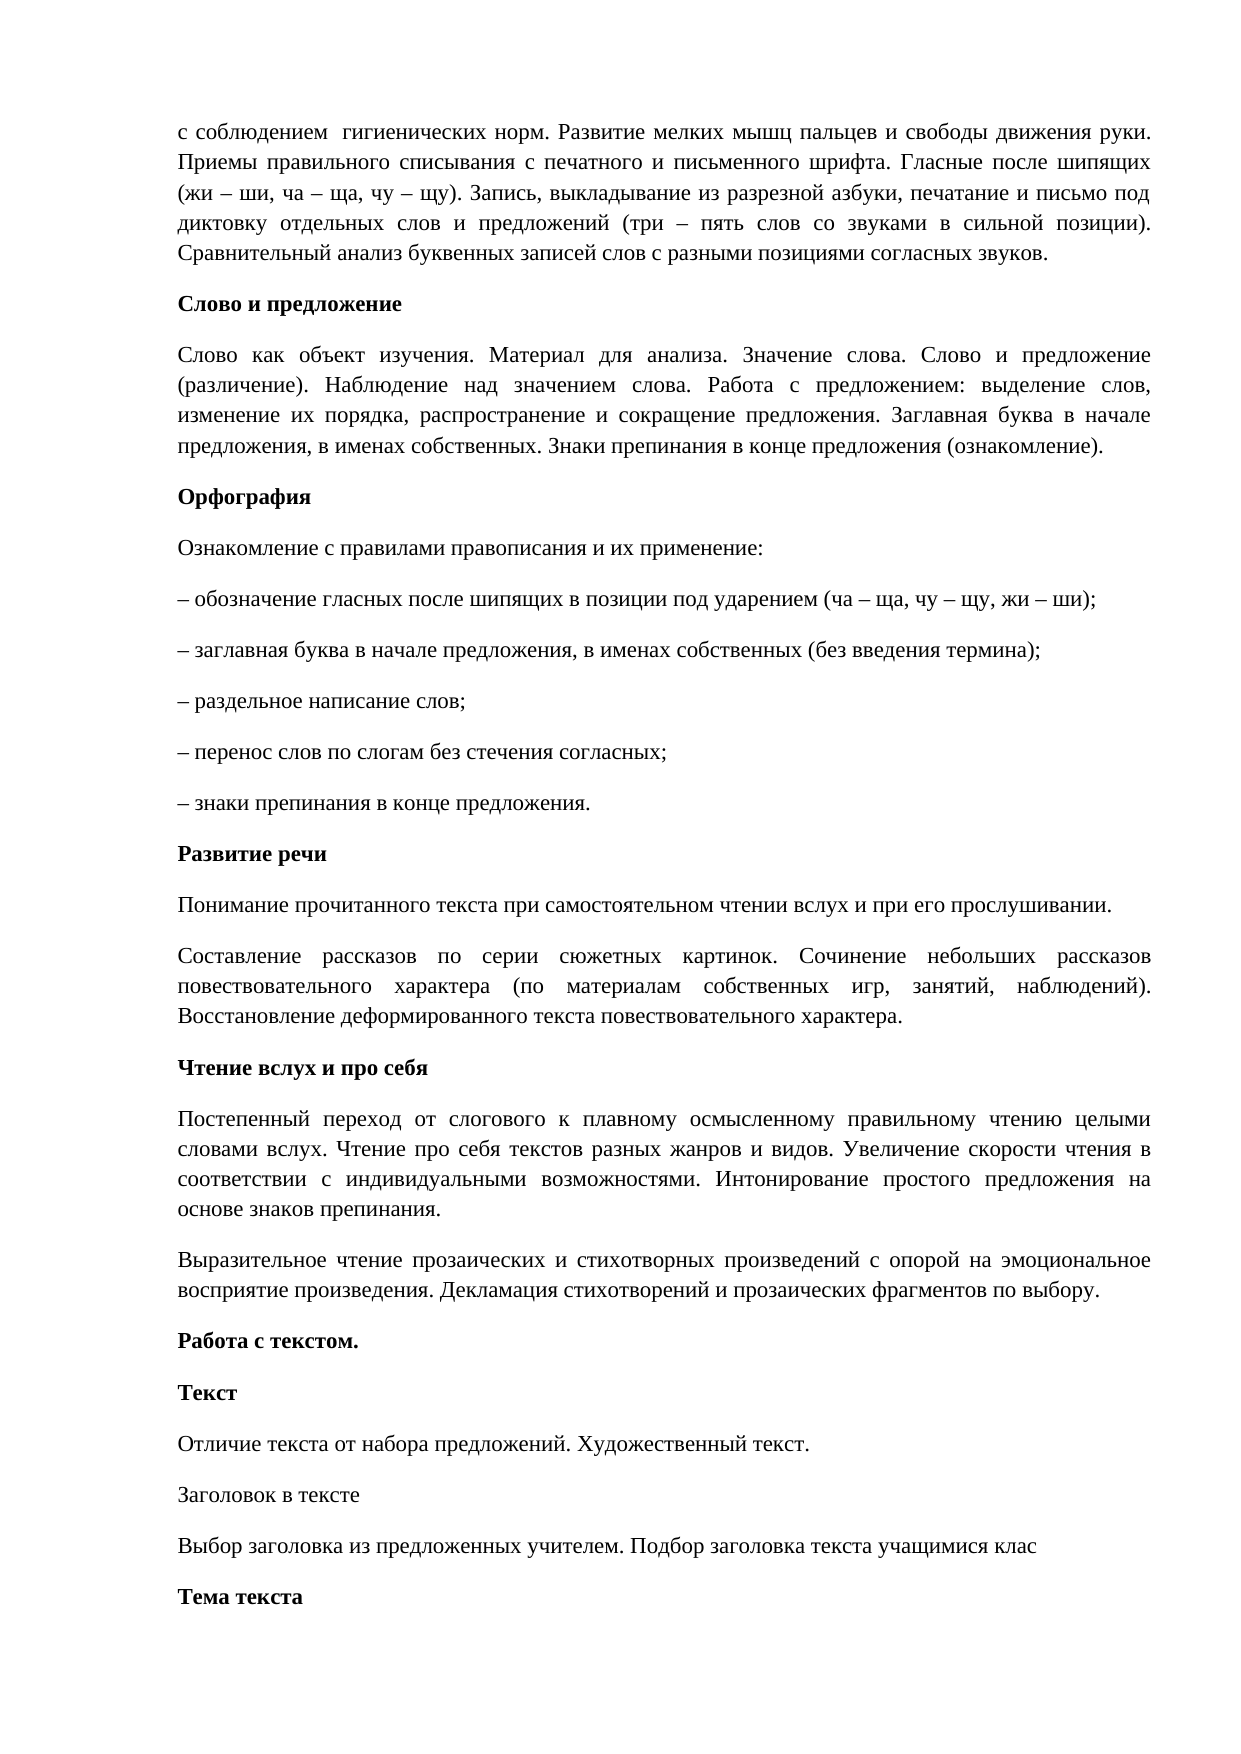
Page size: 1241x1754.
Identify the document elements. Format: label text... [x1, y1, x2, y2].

text Развитие речи [177, 840, 1153, 866]
text Понимание прочитанного текста при самостоятельном чтении вслух и при его прослушивании. [177, 891, 1153, 917]
text Постепенный переход от слогового к плавному осмысленному правильному чтению целыми словами вслух. Чтение про себя текстов разных жанров и видов. Увеличение скорости чтения в соответствии с индивидуальными возможностями. Интонирование простого предложения на основе знаков препинания. [177, 1104, 1153, 1222]
text – раздельное написание слов; [177, 687, 1153, 713]
text Ознакомление с правилами правописания и их применение: [177, 534, 1153, 560]
text Слово как объект изучения. Материал для анализа. Значение слова. Слово и предложение (различение). Наблюдение над значением слова. Работа с предложением: выделение слов, изменение их порядка, распространение и сокращение предложения. Заглавная буква в начале предложения, в именах собственных. Знаки препинания в конце предложения (ознакомление). [177, 341, 1153, 458]
text Орфография [177, 483, 1153, 509]
text Отличие текста от набора предложений. Художественный текст. [177, 1429, 1153, 1456]
text Текст [177, 1378, 1153, 1405]
text – знаки препинания в конце предложения. [177, 789, 1153, 815]
text Заголовок в тексте [177, 1481, 1153, 1507]
text Выбор заголовка из предложенных учителем. Подбор заголовка текста учащимися клас [177, 1532, 1153, 1558]
text Работа с текстом. [177, 1327, 1153, 1354]
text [177, 118, 1153, 265]
text Тема текста [177, 1583, 1153, 1609]
text – обозначение гласных после шипящих в позиции под ударением (ча – ща, чу – щу, жи – ши); [177, 585, 1153, 611]
text Составление рассказов по серии сюжетных картинок. Сочинение небольших рассказов повествовательного характера (по материалам собственных игр, занятий, наблюдений). Восстановление деформированного текста повествовательного характера. [177, 942, 1153, 1029]
text – перенос слов по слогам без стечения согласных; [177, 738, 1153, 764]
text Выразительное чтение прозаических и стихотворных произведений с опорой на эмоциональное восприятие произведения. Декламация стихотворений и прозаических фрагментов по выбору. [177, 1246, 1153, 1303]
text Чтение вслух и про себя [177, 1053, 1153, 1080]
text Слово и предложение [177, 290, 1153, 316]
text – заглавная буква в начале предложения, в именах собственных (без введения термина); [177, 636, 1153, 662]
